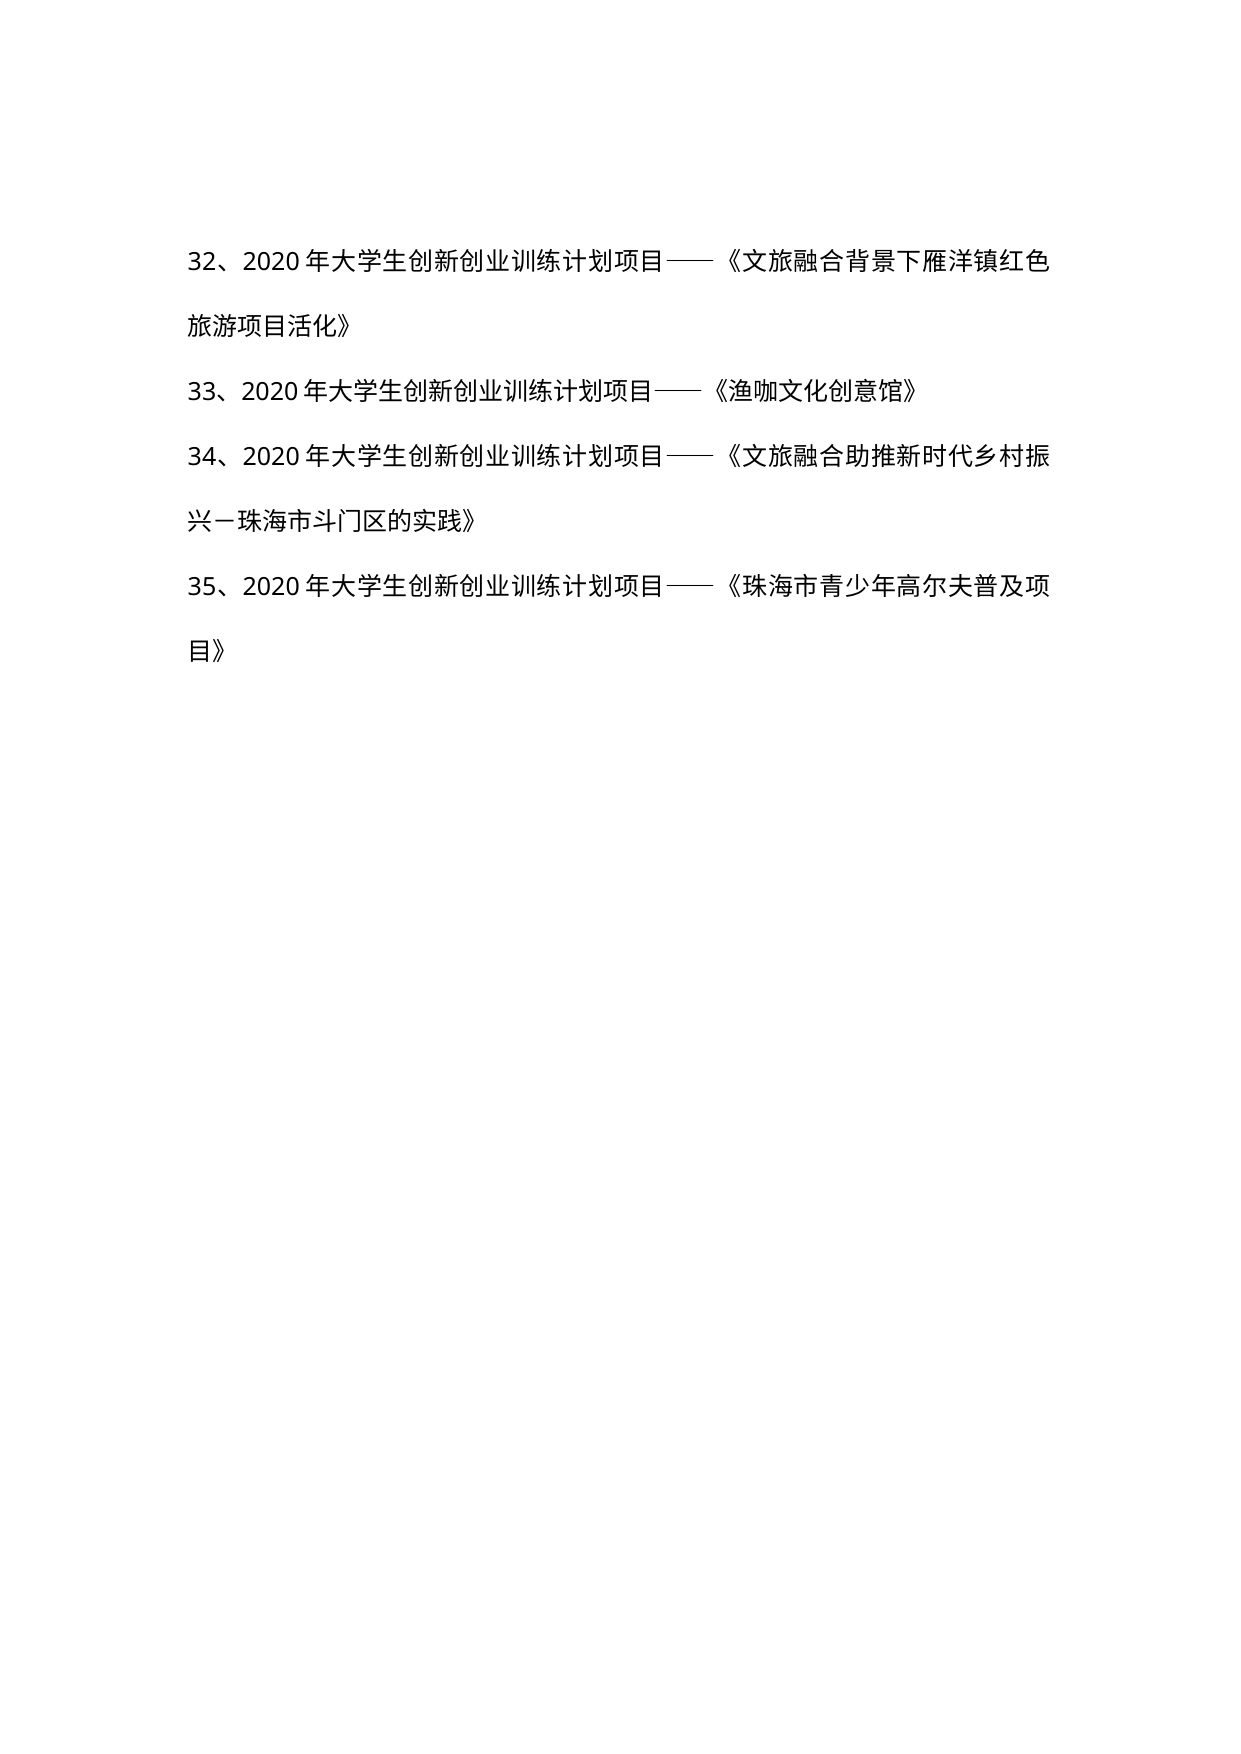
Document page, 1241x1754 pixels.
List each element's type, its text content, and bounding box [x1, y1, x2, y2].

list 34、2020年大学生创新创业训练计划项目——《文旅融合助推新时代乡村振兴－珠海市斗门区的实践》 [187, 422, 1053, 552]
list 33、2020年大学生创新创业训练计划项目——《渔咖文化创意馆》 [187, 357, 1053, 422]
list 35、2020年大学生创新创业训练计划项目——《珠海市青少年高尔夫普及项目》 [187, 552, 1053, 682]
list 32、2020年大学生创新创业训练计划项目——《文旅融合背景下雁洋镇红色旅游项目活化》 [187, 227, 1053, 357]
